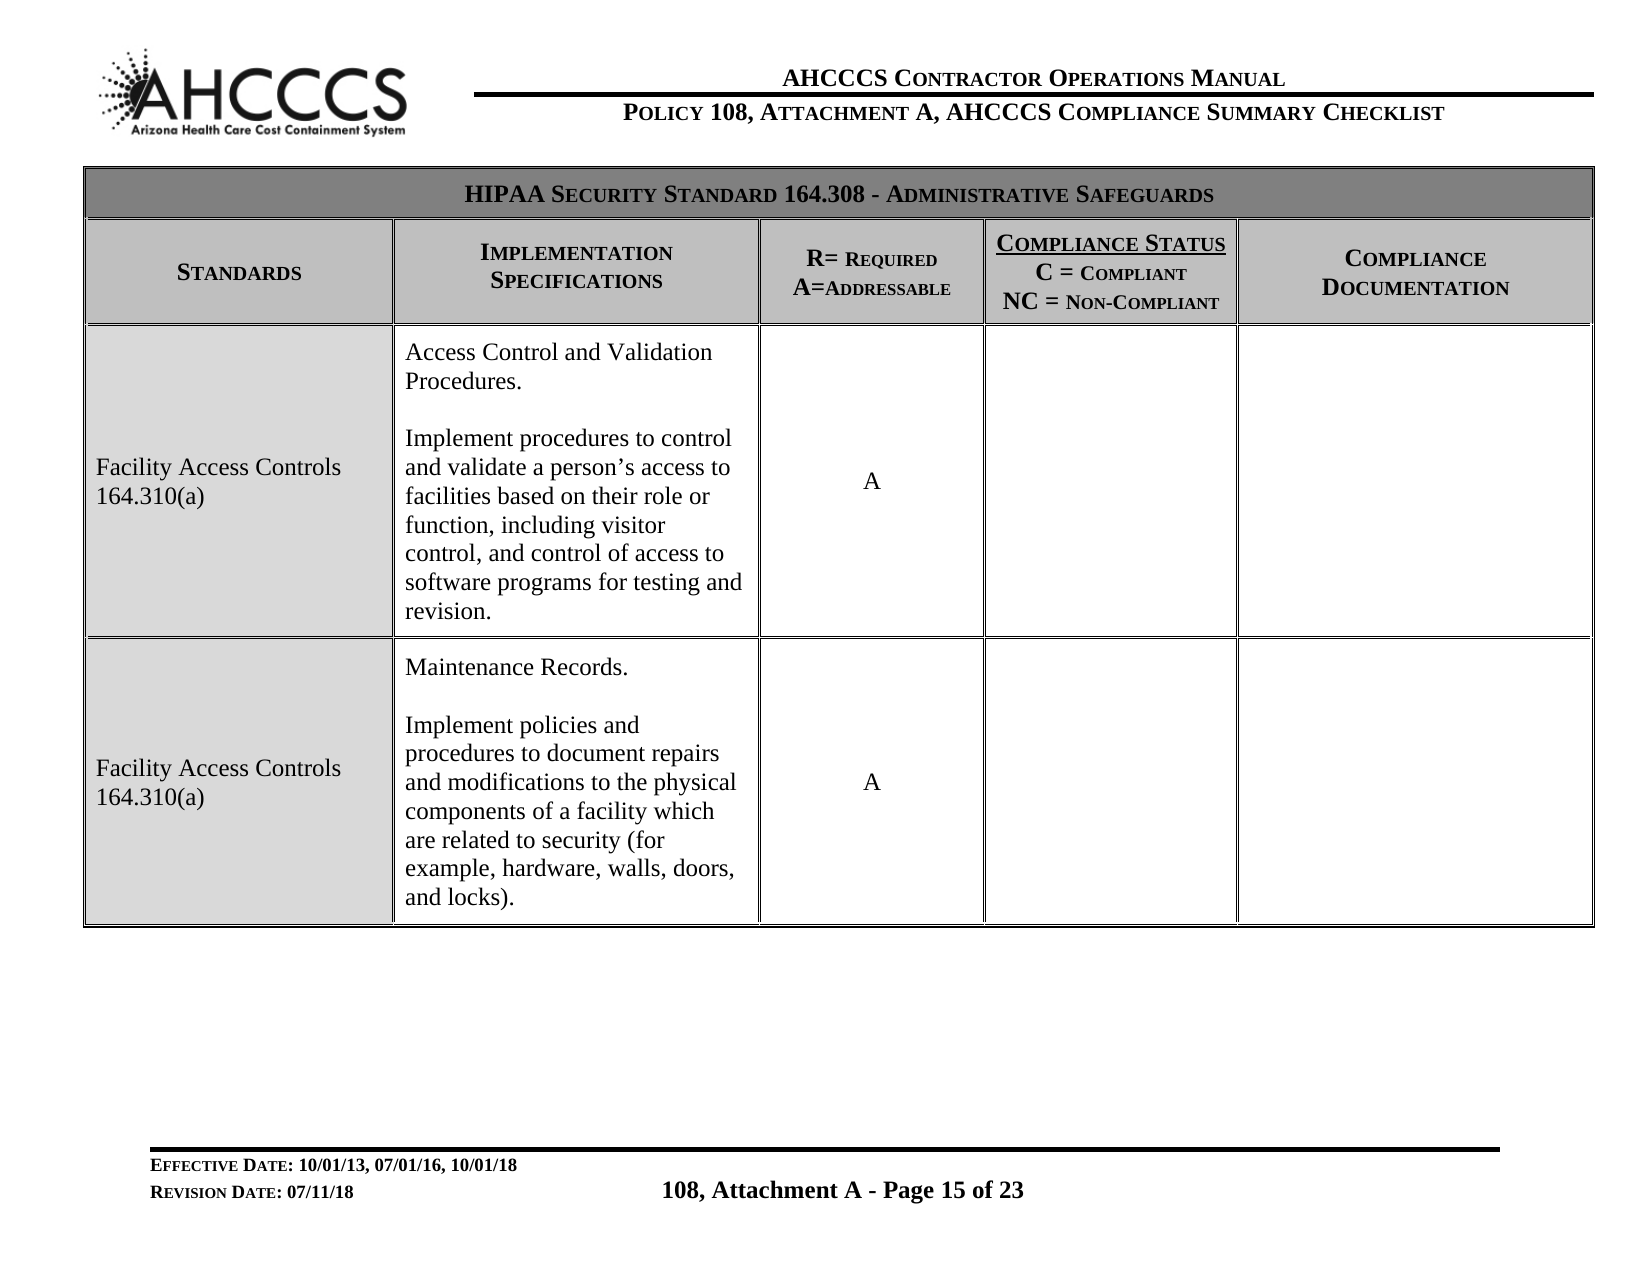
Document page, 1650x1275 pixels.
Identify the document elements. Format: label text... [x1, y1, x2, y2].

table_cell Facility Access Controls 164.310(a) [84, 323, 394, 636]
table_cell A [759, 639, 984, 924]
table_cell Maintenance Records. Implement policies and procedures to document repairs and modifications to the physical components of a facility which are related to security (for example, hardware, walls, doors, and locks). [394, 639, 759, 924]
picture [95, 45, 409, 142]
table_cell Compliance Documentation [1238, 217, 1594, 323]
table_cell [1238, 636, 1592, 924]
table_cell Access Control and Validation Procedures. Implement procedures to control and validate a person’s access to facilities based on their role or function, including visitor control, and control of access to software programs for testing and revision. [395, 326, 758, 636]
table_header HIPAA Security Standard 164.308 - Administrative Safeguards [86, 169, 1592, 217]
table_cell [984, 639, 1237, 924]
table_cell Compliance Status C = Compliant NC = Non-Compliant [986, 220, 1236, 323]
table_cell Facility Access Controls 164.310(a) [86, 636, 394, 924]
table_cell A [761, 326, 983, 636]
table_cell [986, 326, 1236, 636]
table_cell [1238, 323, 1594, 636]
table_cell R= Required A=Addressable [761, 220, 983, 323]
table_cell Standards [84, 217, 394, 323]
table_cell Implementation Specifications [395, 220, 758, 323]
